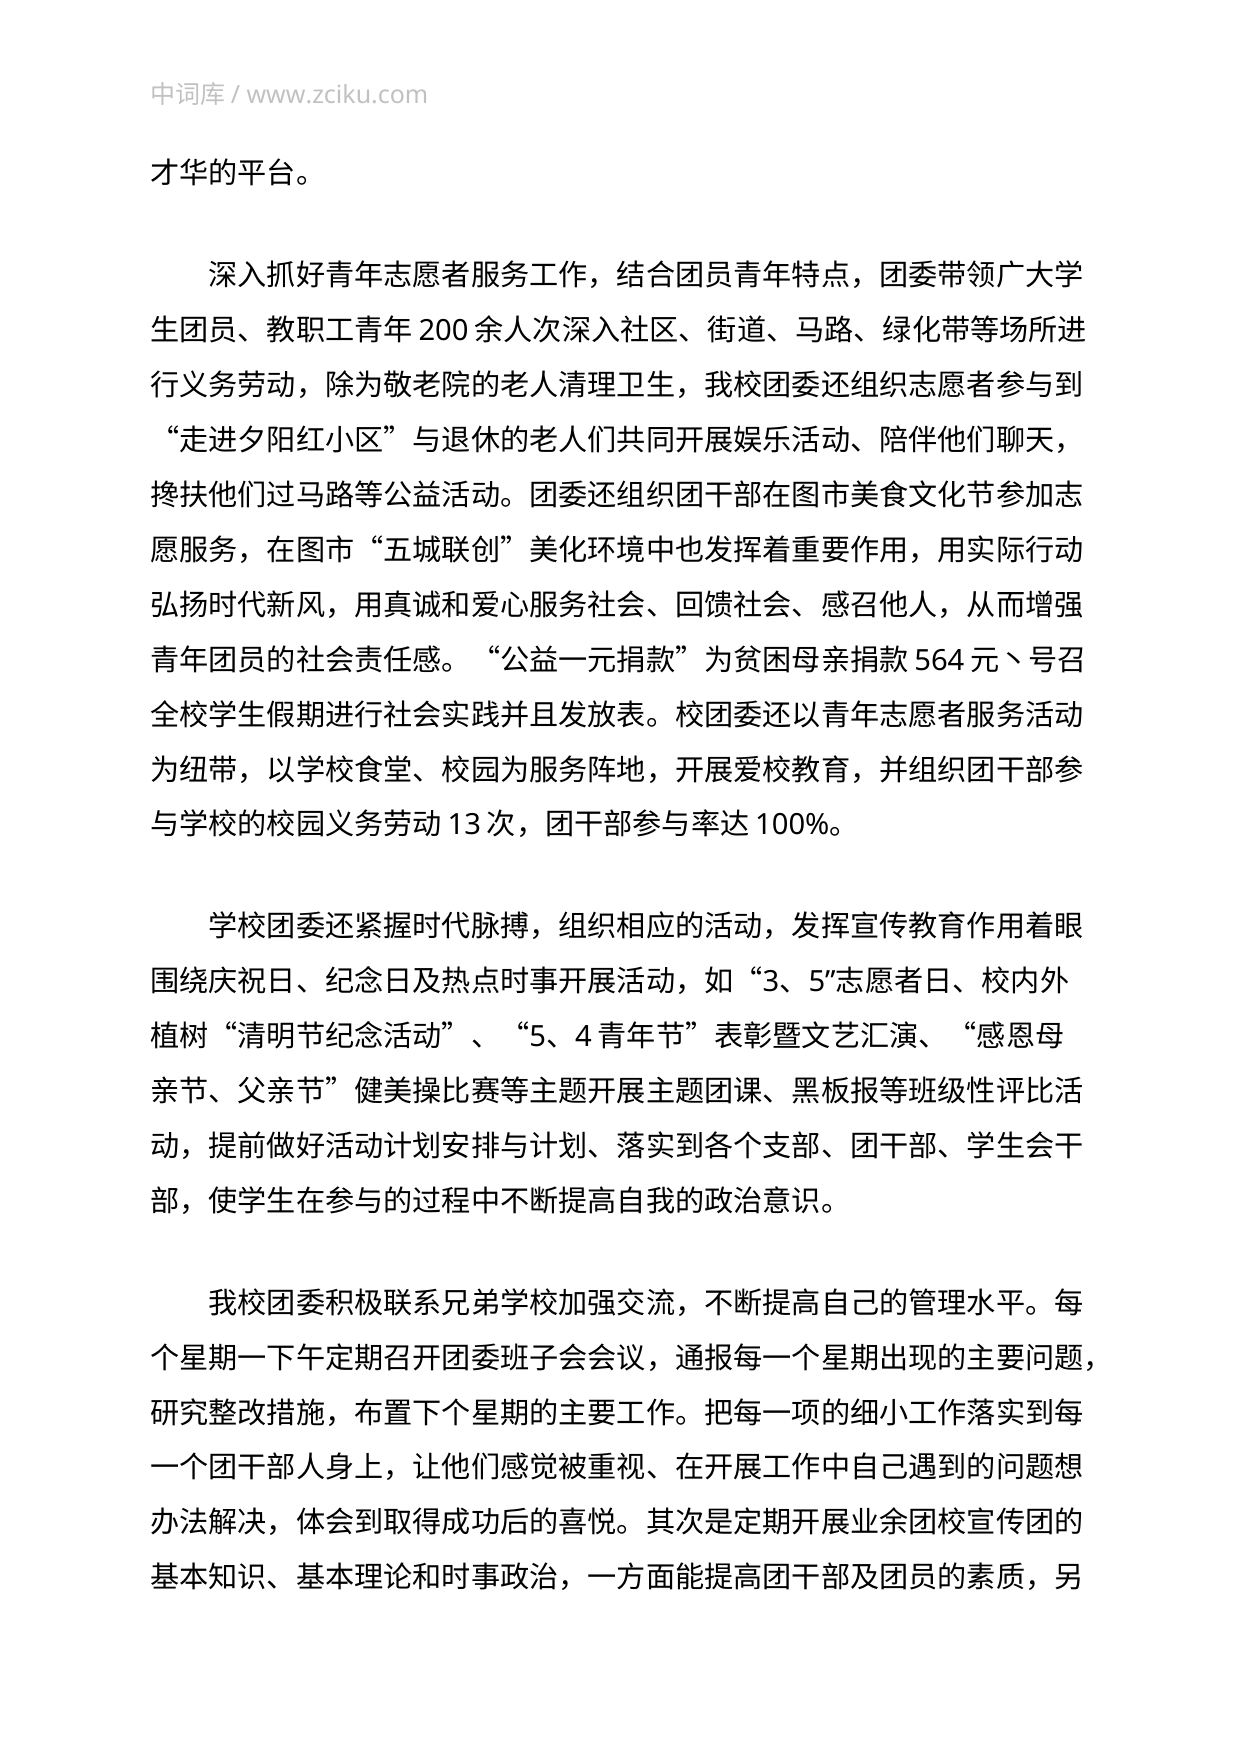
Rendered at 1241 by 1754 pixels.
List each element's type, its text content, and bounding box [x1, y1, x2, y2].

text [150, 150, 1090, 192]
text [150, 1279, 1090, 1596]
text 学校团委还紧握时代脉搏，组织相应的活动，发挥宣传教育作用着眼围绕庆祝日、纪念日及热点时事开展活动，如“3、5”志愿者日、校内外植树“清明节纪念活动”、“5、4青年节”表彰暨文艺汇演、“感恩母亲节、父亲节”健美操比赛等主题开展主题团课、黑板报等班级性评比活动，提前做好活动计划安排与计划、落实到各个支部、团干部、学生会干部，使学生在参与的过程中不断提高自我的政治意识。 [150, 903, 1090, 1220]
text 深入抓好青年志愿者服务工作，结合团员青年特点，团委带领广大学生团员、教职工青年200余人次深入社区、街道、马路、绿化带等场所进行义务劳动，除为敬老院的老人清理卫生，我校团委还组织志愿者参与到“走进夕阳红小区”与退休的老人们共同开展娱乐活动、陪伴他们聊天，搀扶他们过马路等公益活动。团委还组织团干部在图市美食文化节参加志愿服务，在图市“五城联创”美化环境中也发挥着重要作用，用实际行动弘扬时代新风，用真诚和爱心服务社会、回馈社会、感召他人，从而增强青年团员的社会责任感。“公益一元捐款”为贫困母亲捐款564元丶号召全校学生假期进行社会实践并且发放表。校团委还以青年志愿者服务活动为纽带，以学校食堂、校园为服务阵地，开展爱校教育，并组织团干部参与学校的校园义务劳动13次，团干部参与率达100%。 [150, 252, 1090, 843]
